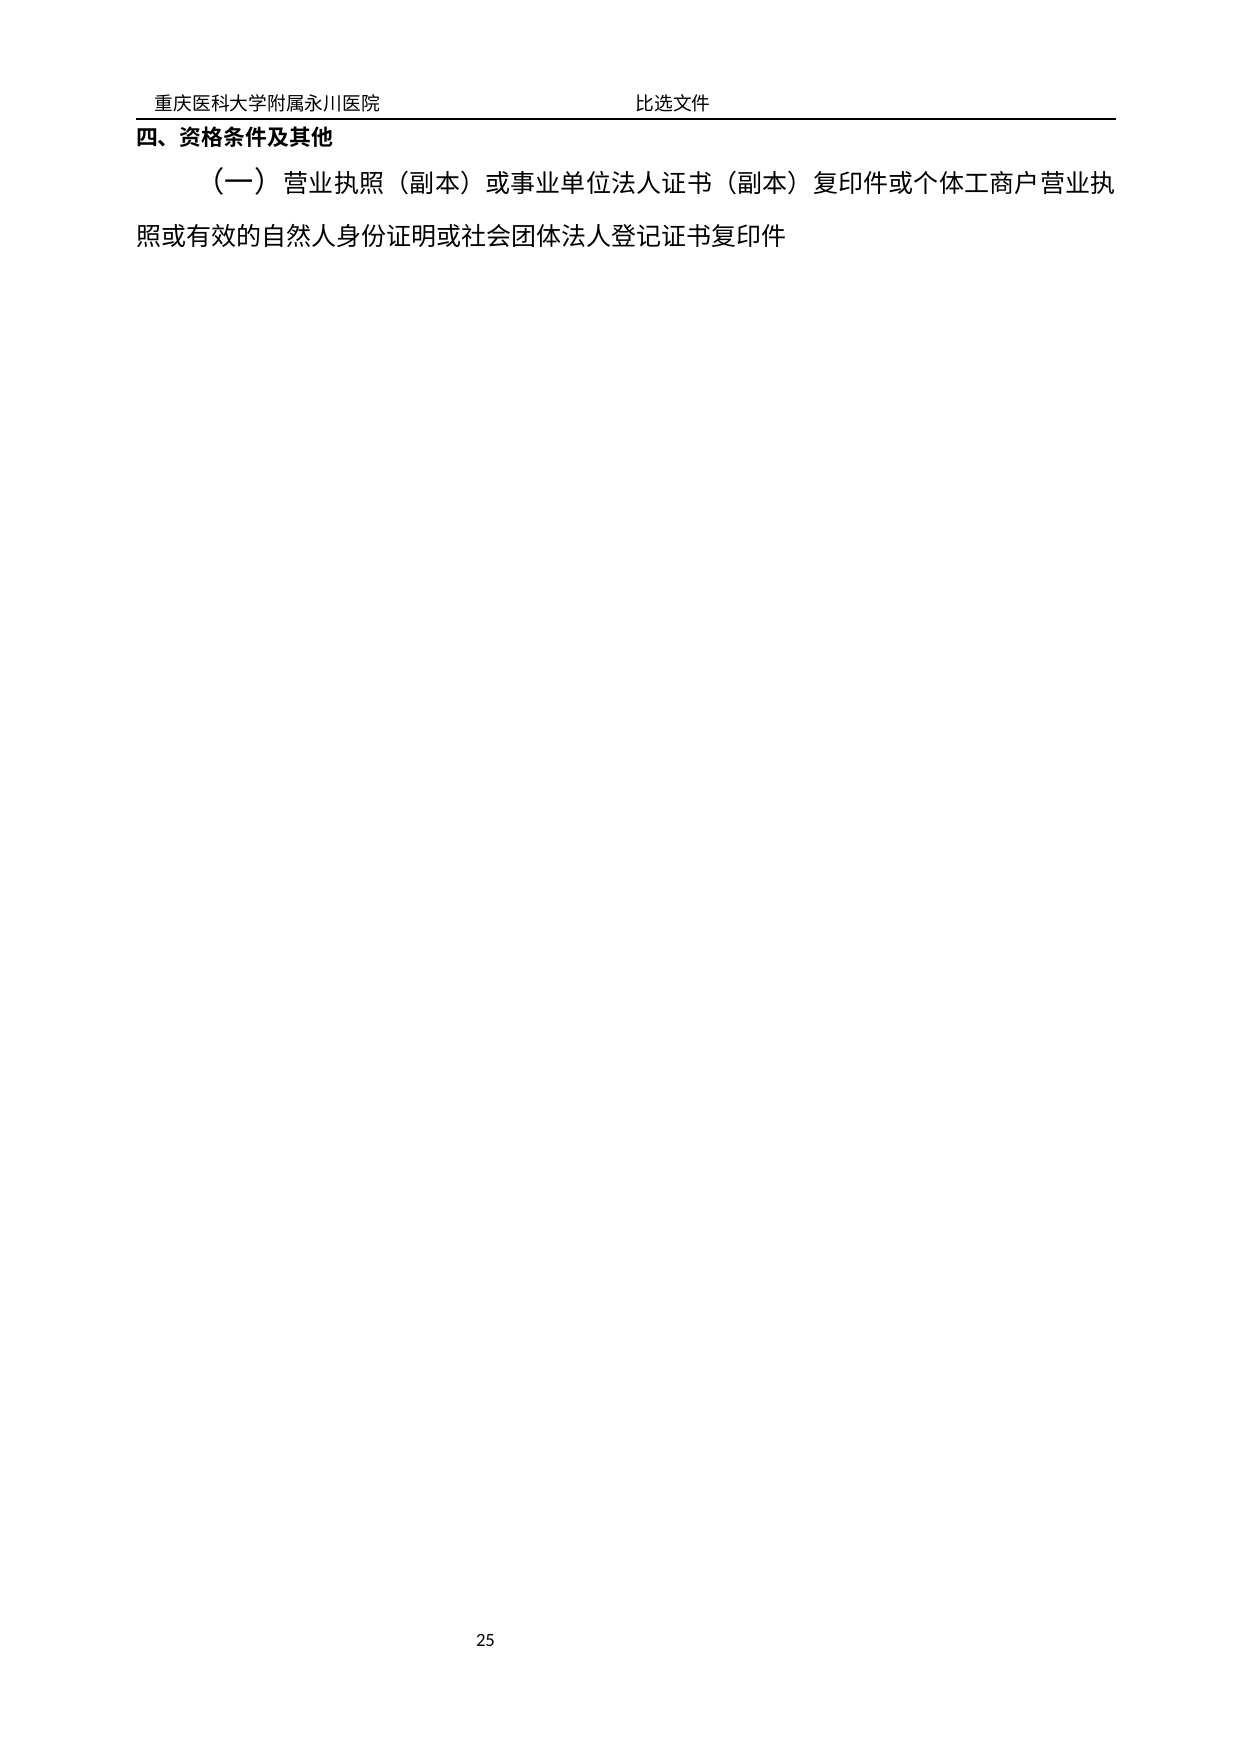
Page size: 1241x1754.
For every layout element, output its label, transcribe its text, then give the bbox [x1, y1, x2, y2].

text （一）营业执照（副本）或事业单位法人证书（副本）复印件或个体工商户营业执照或有效的自然人身份证明或社会团体法人登记证书复印件 [136, 151, 1116, 255]
text 四、资格条件及其他 [136, 120, 1116, 151]
